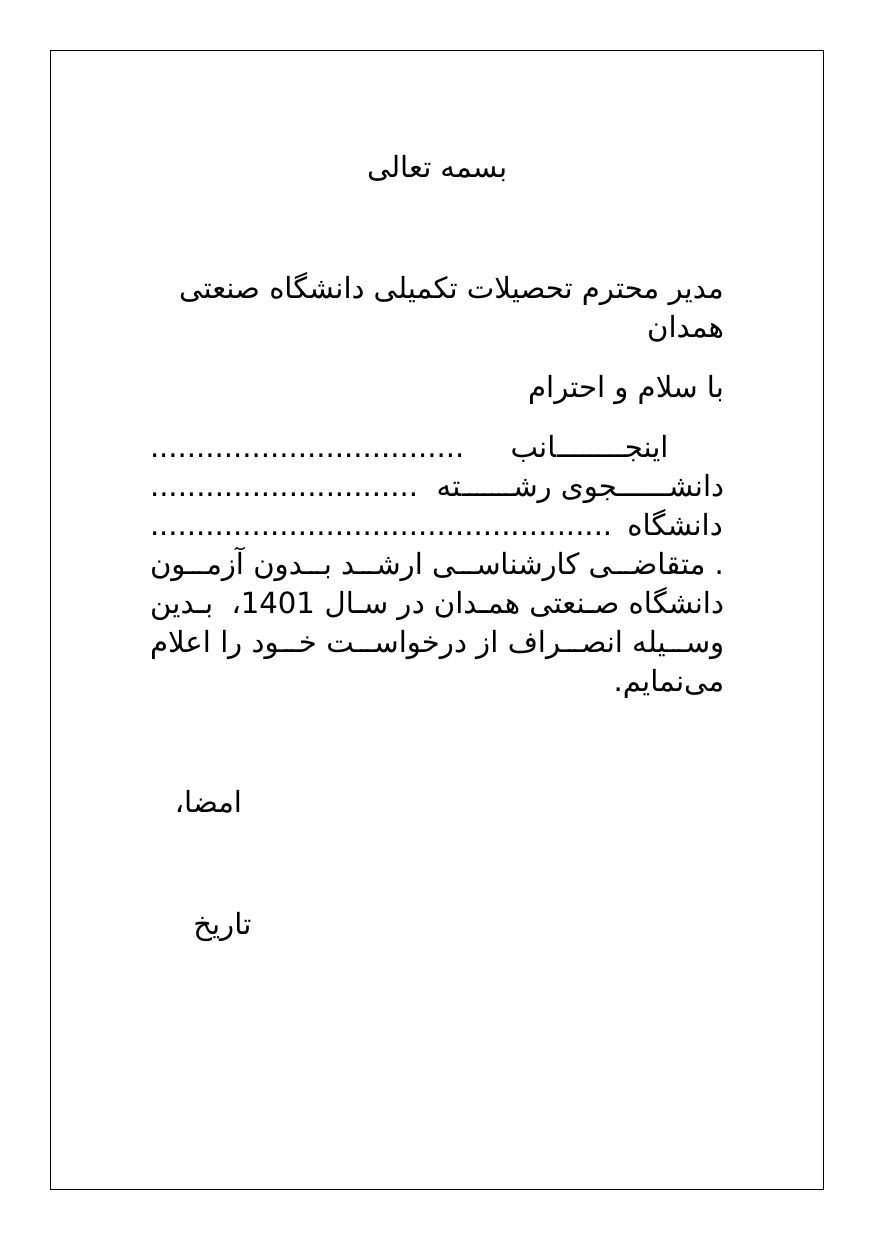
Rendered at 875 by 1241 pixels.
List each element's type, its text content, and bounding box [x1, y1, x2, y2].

text مدیر محترم تحصیلات تکمیلی دانشگاه صنعتی همدان [150, 272, 724, 344]
text با سلام و احترام [150, 370, 724, 404]
text بسمه تعالی [150, 150, 724, 184]
text تاریخ [150, 907, 724, 941]
text اینجانب .................................. دانشجوی رشته ............................. دانشگاه ................................................... متقاضی کارشناسی ارشد بدون آزمون دانشگاه صنعتی همدان در سال 1401، بدین وسیله انصراف از درخواست خود را اعلام می‌نمایم. [150, 430, 724, 698]
text امضا، [150, 785, 724, 819]
